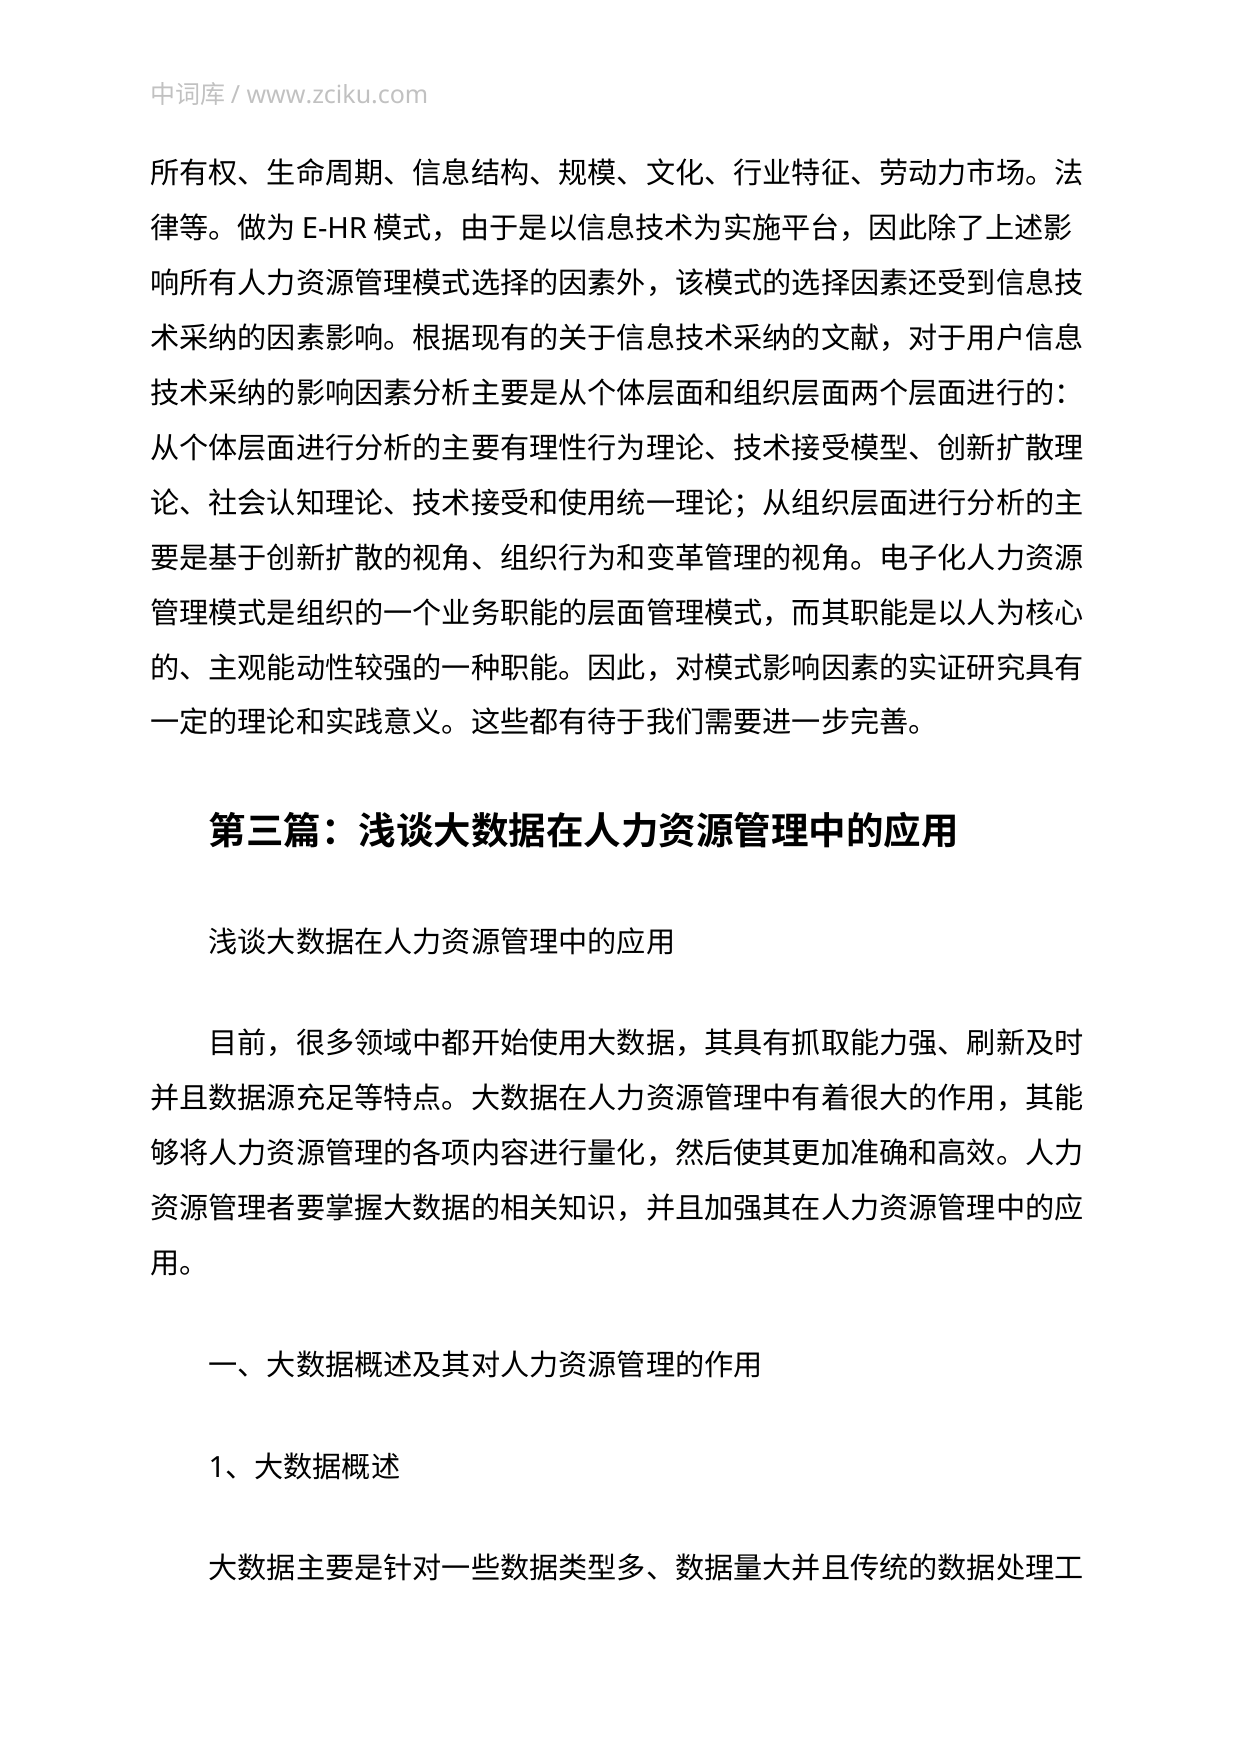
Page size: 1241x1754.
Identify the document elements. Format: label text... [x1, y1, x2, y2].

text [150, 150, 1090, 741]
text 第三篇：浅谈大数据在人力资源管理中的应用 [150, 801, 1090, 855]
text 浅谈大数据在人力资源管理中的应用 [150, 918, 1090, 961]
text 一、大数据概述及其对人力资源管理的作用 [150, 1341, 1090, 1384]
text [150, 1545, 1090, 1587]
text 目前，很多领域中都开始使用大数据，其具有抓取能力强、刷新及时并且数据源充足等特点。大数据在人力资源管理中有着很大的作用，其能够将人力资源管理的各项内容进行量化，然后使其更加准确和高效。人力资源管理者要掌握大数据的相关知识，并且加强其在人力资源管理中的应用。 [150, 1020, 1090, 1282]
text 1、大数据概述 [150, 1443, 1090, 1486]
